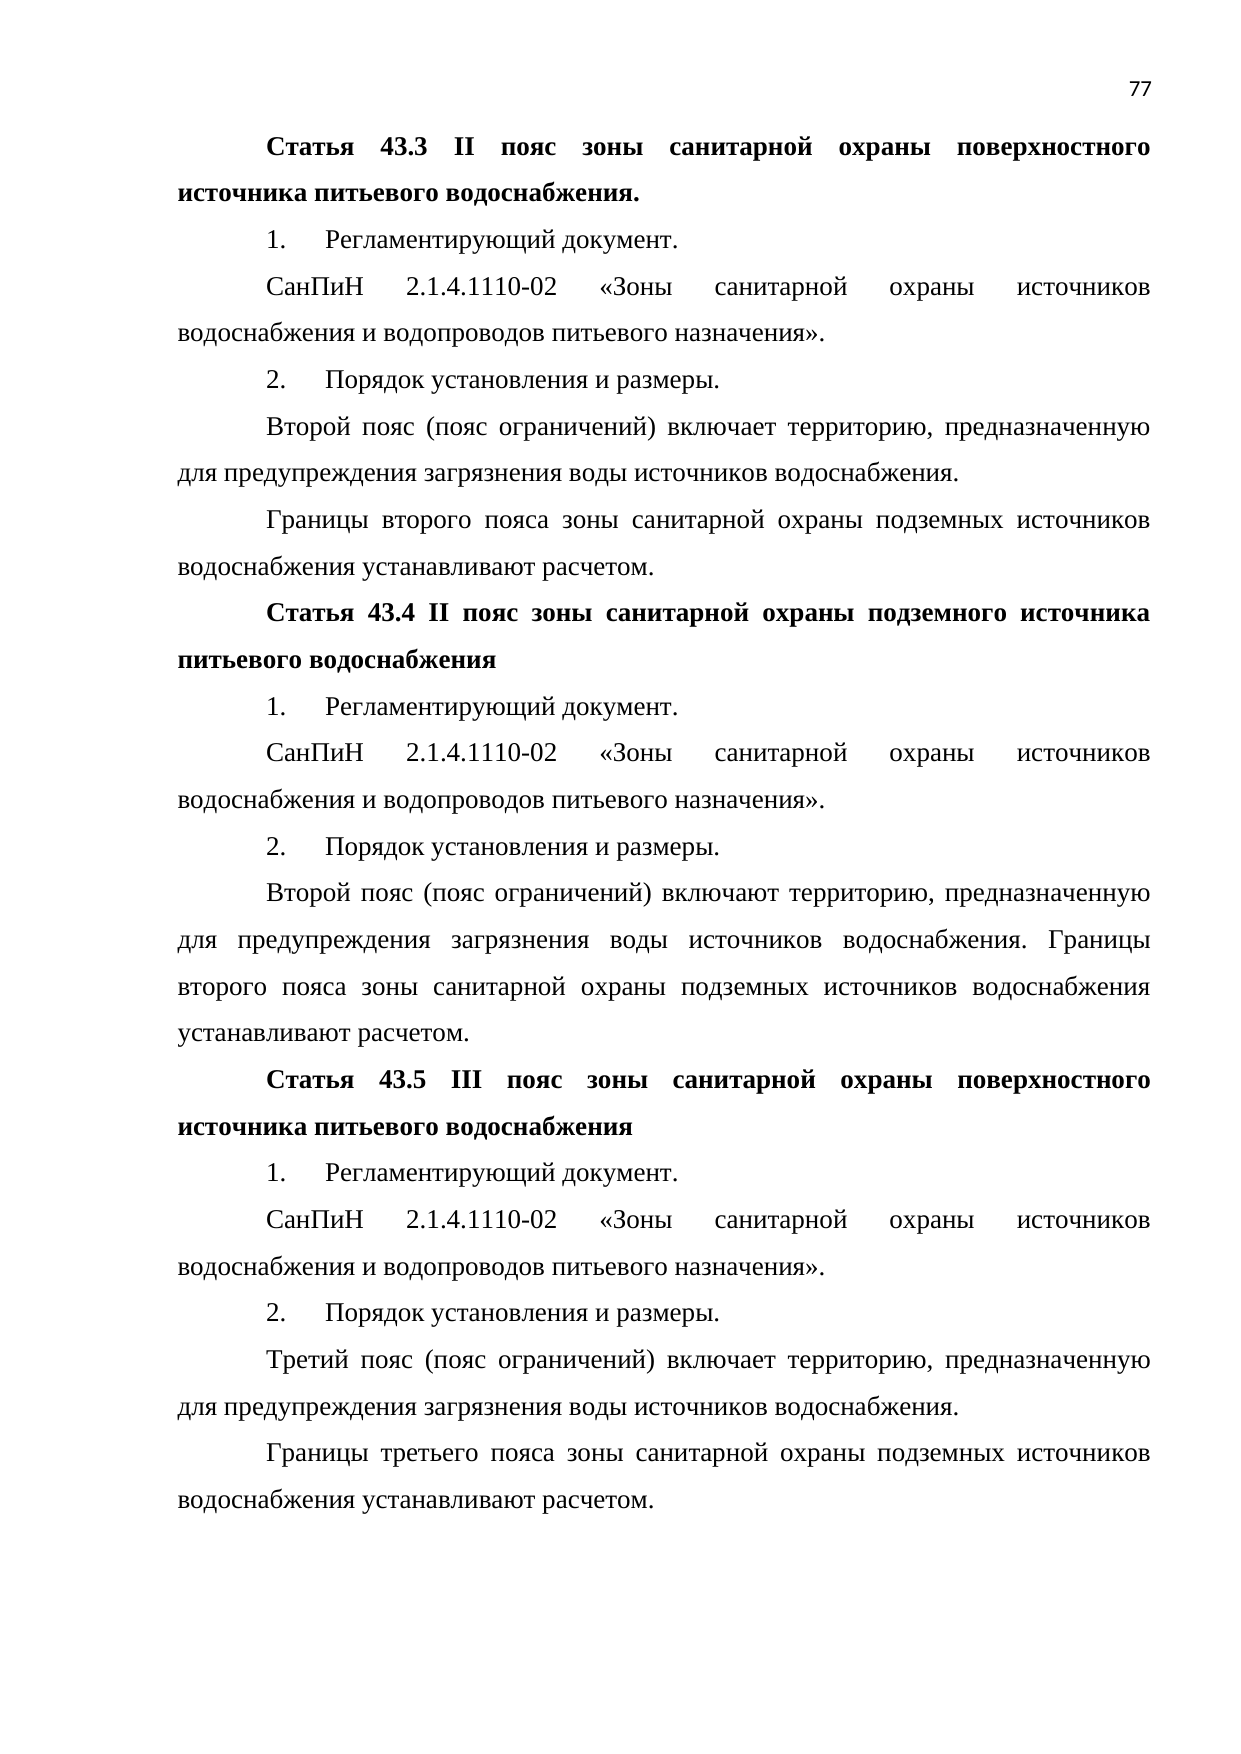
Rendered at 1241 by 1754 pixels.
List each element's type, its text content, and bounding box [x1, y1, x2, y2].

text Второй пояс (пояс ограничений) включает территорию, предназначенную для предупреждения загрязнения воды источников водоснабжения. [177, 410, 1152, 488]
text Границы третьего пояса зоны санитарной охраны подземных источников водоснабжения устанавливают расчетом. [177, 1436, 1152, 1514]
text 2. Порядок установления и размеры. [177, 363, 1152, 394]
text Статья 43.4 II пояс зоны санитарной охраны подземного источника питьевого водоснабжения [177, 596, 1152, 674]
text Второй пояс (пояс ограничений) включают территорию, предназначенную для предупреждения загрязнения воды источников водоснабжения. Границы второго пояса зоны санитарной охраны подземных источников водоснабжения устанавливают расчетом. [177, 876, 1152, 1048]
text Третий пояс (пояс ограничений) включает территорию, предназначенную для предупреждения загрязнения воды источников водоснабжения. [177, 1343, 1152, 1421]
text 2. Порядок установления и размеры. [177, 830, 1152, 861]
text 1. Регламентирующий документ. [177, 690, 1152, 721]
text 2. Порядок установления и размеры. [177, 1296, 1152, 1328]
text 1. Регламентирующий документ. [177, 223, 1152, 254]
text СанПиН 2.1.4.1110-02 «Зоны санитарной охраны источников водоснабжения и водопроводов питьевого назначения». [177, 1203, 1152, 1281]
text Границы второго пояса зоны санитарной охраны подземных источников водоснабжения устанавливают расчетом. [177, 503, 1152, 581]
text СанПиН 2.1.4.1110-02 «Зоны санитарной охраны источников водоснабжения и водопроводов питьевого назначения». [177, 736, 1152, 814]
text 1. Регламентирующий документ. [177, 1156, 1152, 1188]
text СанПиН 2.1.4.1110-02 «Зоны санитарной охраны источников водоснабжения и водопроводов питьевого назначения». [177, 270, 1152, 348]
text Статья 43.3 II пояс зоны санитарной охраны поверхностного источника питьевого водоснабжения. [177, 130, 1152, 208]
text Статья 43.5 III пояс зоны санитарной охраны поверхностного источника питьевого водоснабжения [177, 1063, 1152, 1141]
